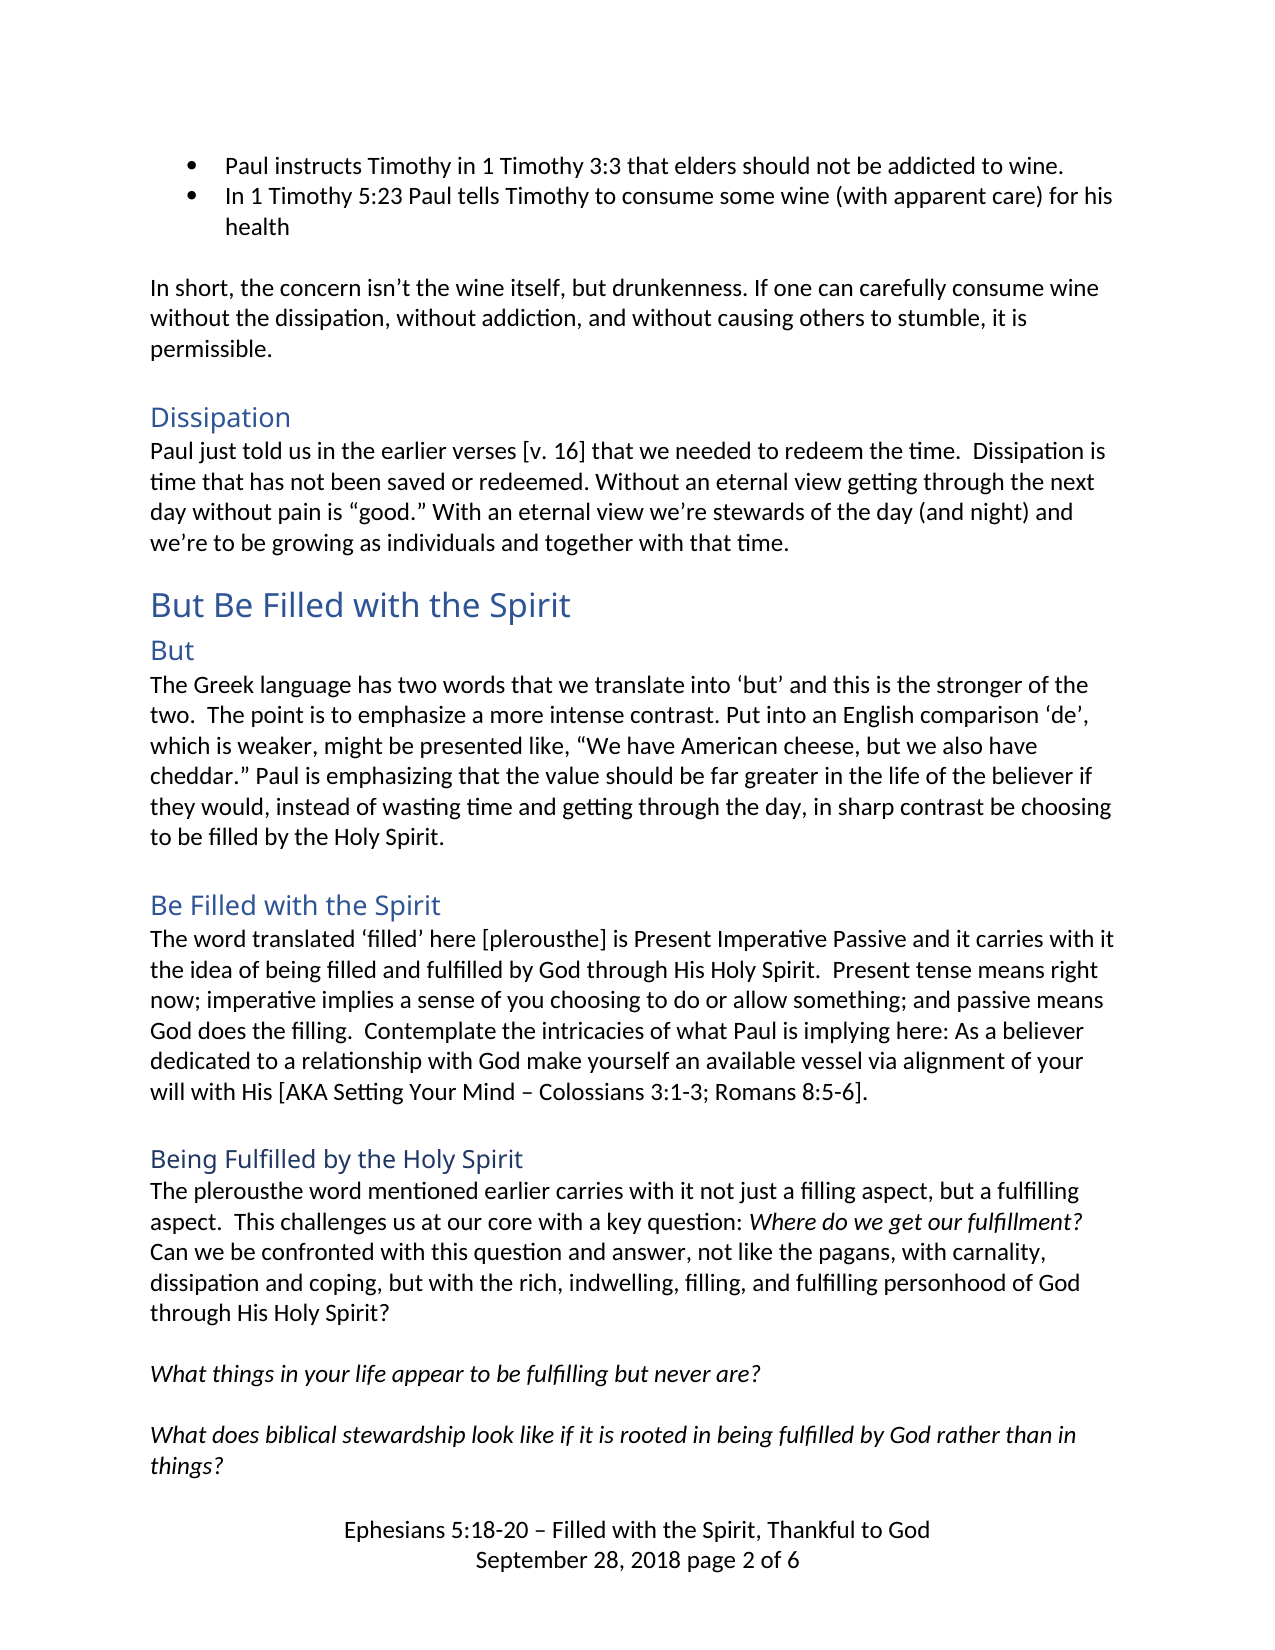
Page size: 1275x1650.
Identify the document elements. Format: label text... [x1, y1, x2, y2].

text What things in your life appear to be fulfilling but never are? [150, 1358, 1125, 1389]
text The plerousthe word mentioned earlier carries with it not just a filling aspect, but a fulfilling aspect. This challenges us at our core with a key question: Where do we get our fulfillment? Can we be confronted with this question and answer, not like the pagans, with carnality, dissipation and coping, but with the rich, indwelling, filling, and fulfilling personhood of God through His Holy Spirit? [150, 1175, 1125, 1328]
text The Greek language has two words that we translate into ‘but’ and this is the stronger of the two. The point is to emphasize a more intense contrast. Put into an English comparison ‘de’, which is weaker, might be presented like, “We have American cheese, but we also have cheddar.” Paul is emphasizing that the value should be far greater in the life of the believer if they would, instead of wasting time and getting through the day, in sharp contrast be choosing to be filled by the Holy Spirit. [150, 669, 1125, 852]
text In short, the concern isn’t the wine itself, but drunkenness. If one can carefully consume wine without the dissipation, without addiction, and without causing others to stumble, it is permissible. [150, 272, 1125, 364]
text What does biblical stewardship look like if it is rooted in being fulfilled by God rather than in things? [150, 1419, 1125, 1481]
text Paul just told us in the earlier verses [v. 16] that we needed to redeem the time. Dissipation is time that has not been saved or redeemed. Without an eternal view getting through the next day without pain is “good.” With an eternal view we’re stewards of the day (and night) and we’re to be growing as individuals and together with that time. [150, 435, 1125, 557]
subtitle But Be Filled with the Spirit [150, 582, 1125, 628]
text The word translated ‘filled’ here [plerousthe] is Present Imperative Passive and it carries with it the idea of being filled and fulfilled by God through His Holy Spirit. Present tense means right now; imperative implies a sense of you choosing to do or allow something; and passive means God does the filling. Contemplate the intricacies of what Paul is implying here: As a believer dedicated to a relationship with God make yourself an available vessel via alignment of your will with His [AKA Setting Your Mind – Colossians 3:1-3; Romans 8:5-6]. [150, 923, 1125, 1107]
subtitle But [150, 632, 1125, 669]
subtitle Dissipation [150, 398, 1125, 435]
list Paul instructs Timothy in 1 Timothy 3:3 that elders should not be addicted to wine. [187, 150, 1125, 181]
list In 1 Timothy 5:23 Paul tells Timothy to consume some wine (with apparent care) for his health [187, 181, 1125, 242]
subtitle Be Filled with the Spirit [150, 887, 1125, 923]
subtitle Being Fulfilled by the Holy Spirit [150, 1141, 1125, 1175]
